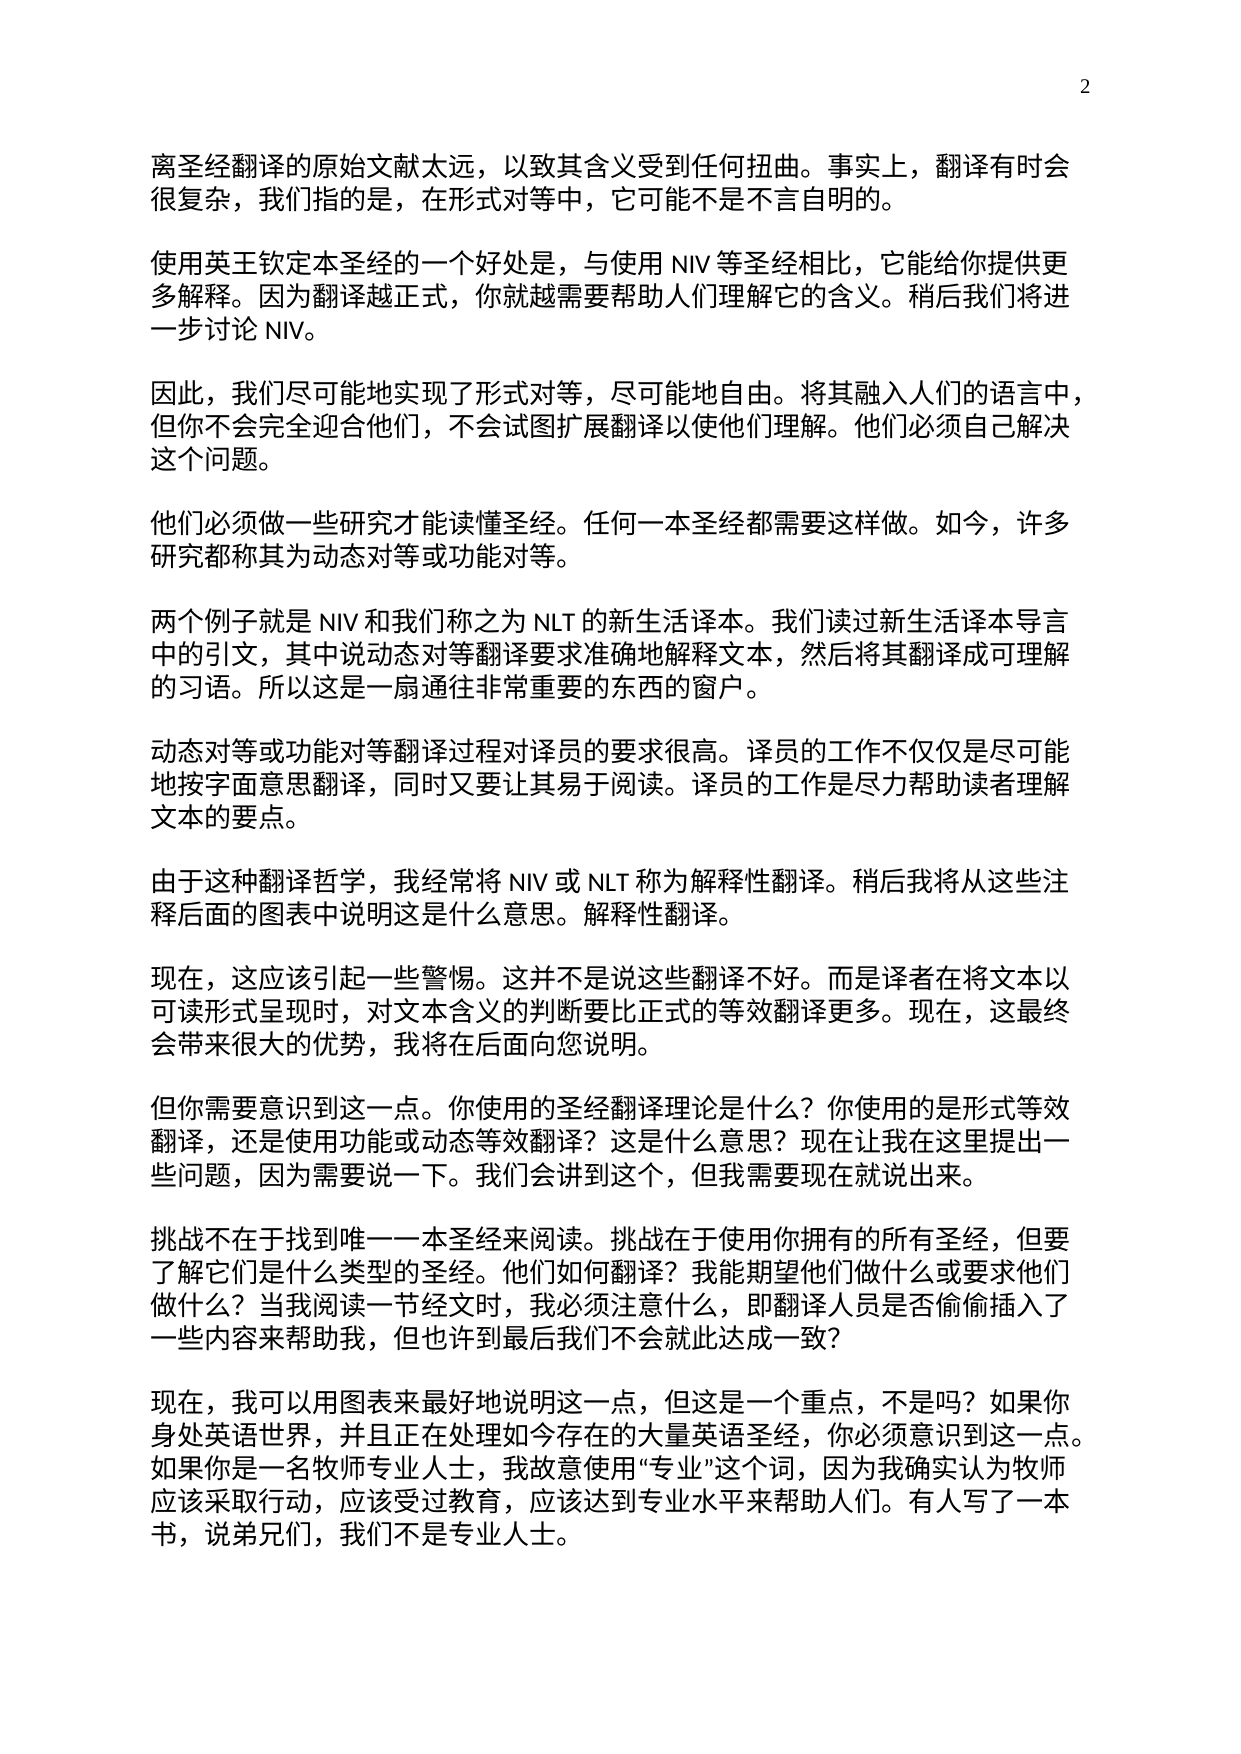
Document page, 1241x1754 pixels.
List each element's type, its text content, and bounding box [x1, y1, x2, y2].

text 但你需要意识到这一点。你使用的圣经翻译理论是什么？你使用的是形式等效翻译，还是使用功能或动态等效翻译？这是什么意思？现在让我在这里提出一些问题，因为需要说一下。我们会讲到这个，但我需要现在就说出来。 [150, 1093, 1090, 1192]
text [150, 150, 1090, 216]
text 他们必须做一些研究才能读懂圣经。任何一本圣经都需要这样做。如今，许多研究都称其为动态对等或功能对等。 [150, 508, 1090, 574]
text 现在，我可以用图表来最好地说明这一点，但这是一个重点，不是吗？如果你身处英语世界，并且正在处理如今存在的大量英语圣经，你必须意识到这一点。如果你是一名牧师专业人士，我故意使用“专业”这个词，因为我确实认为牧师应该采取行动，应该受过教育，应该达到专业水平来帮助人们。有人写了一本书，说弟兄们，我们不是专业人士。 [150, 1386, 1090, 1551]
text 现在，这应该引起一些警惕。这并不是说这些翻译不好。而是译者在将文本以可读形式呈现时，对文本含义的判断要比正式的等效翻译更多。现在，这最终会带来很大的优势，我将在后面向您说明。 [150, 962, 1090, 1061]
text 动态对等或功能对等翻译过程对译员的要求很高。译员的工作不仅仅是尽可能地按字面意思翻译，同时又要让其易于阅读。译员的工作是尽力帮助读者理解文本的要点。 [150, 735, 1090, 834]
text 由于这种翻译哲学，我经常将 NIV 或 NLT 称为解释性翻译。稍后我将从这些注释后面的图表中说明这是什么意思。解释性翻译。 [150, 865, 1090, 931]
text 挑战不在于找到唯一一本圣经来阅读。挑战在于使用你拥有的所有圣经，但要了解它们是什么类型的圣经。他们如何翻译？我能期望他们做什么或要求他们做什么？当我阅读一节经文时，我必须注意什么，即翻译人员是否偷偷插入了一些内容来帮助我，但也许到最后我们不会就此达成一致？ [150, 1223, 1090, 1355]
text 使用英王钦定本圣经的一个好处是，与使用 NIV 等圣经相比，它能给你提供更多解释。因为翻译越正式，你就越需要帮助人们理解它的含义。稍后我们将进一步讨论 NIV。 [150, 247, 1090, 346]
text 因此，我们尽可能地实现了形式对等，尽可能地自由。将其融入人们的语言中，但你不会完全迎合他们，不会试图扩展翻译以使他们理解。他们必须自己解决这个问题。 [150, 377, 1090, 476]
text 两个例子就是 NIV 和我们称之为 NLT 的新生活译本。我们读过新生活译本导言中的引文，其中说动态对等翻译要求准确地解释文本，然后将其翻译成可理解的习语。所以这是一扇通往非常重要的东西的窗户。 [150, 605, 1090, 704]
